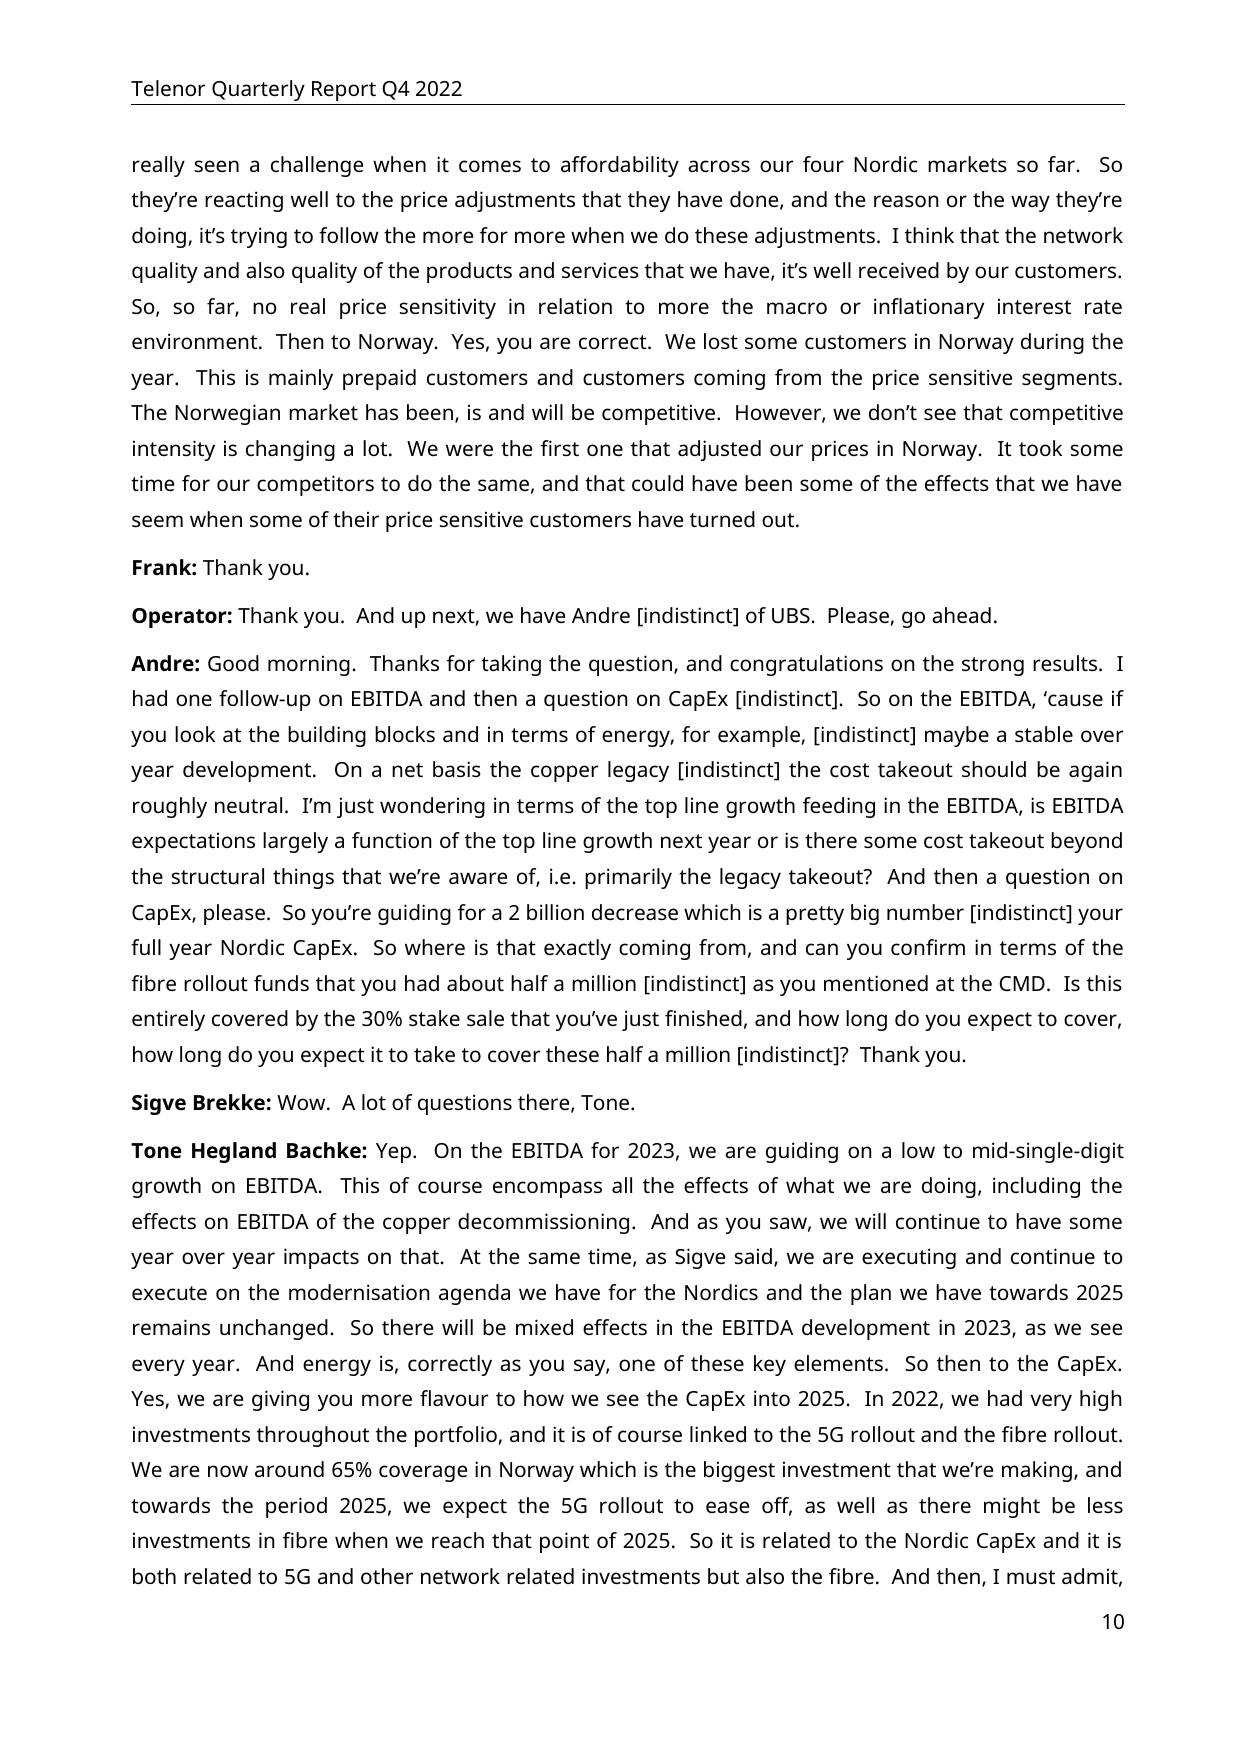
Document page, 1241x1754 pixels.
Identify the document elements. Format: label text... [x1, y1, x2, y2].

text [131, 150, 1125, 533]
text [131, 1136, 1125, 1591]
text Sigve Brekke: Wow. A lot of questions there, Tone. [131, 1088, 1125, 1116]
text Andre: Good morning. Thanks for taking the question, and congratulations on the strong results. I had one follow-up on EBITDA and then a question on CapEx [indistinct]. So on the EBITDA, ‘cause if you look at the building blocks and in terms of energy, for example, [indistinct] maybe a stable over year development. On a net basis the copper legacy [indistinct] the cost takeout should be again roughly neutral. I’m just wondering in terms of the top line growth feeding in the EBITDA, is EBITDA expectations largely a function of the top line growth next year or is there some cost takeout beyond the structural things that we’re aware of, i.e. primarily the legacy takeout? And then a question on CapEx, please. So you’re guiding for a 2 billion decrease which is a pretty big number [indistinct] your full year Nordic CapEx. So where is that exactly coming from, and can you confirm in terms of the fibre rollout funds that you had about half a million [indistinct] as you mentioned at the CMD. Is this entirely covered by the 30% stake sale that you’ve just finished, and how long do you expect to cover, how long do you expect it to take to cover these half a million [indistinct]? Thank you. [131, 649, 1125, 1068]
text Operator: Thank you. And up next, we have Andre [indistinct] of UBS. Please, go ahead. [131, 601, 1125, 629]
text Frank: Thank you. [131, 553, 1125, 581]
